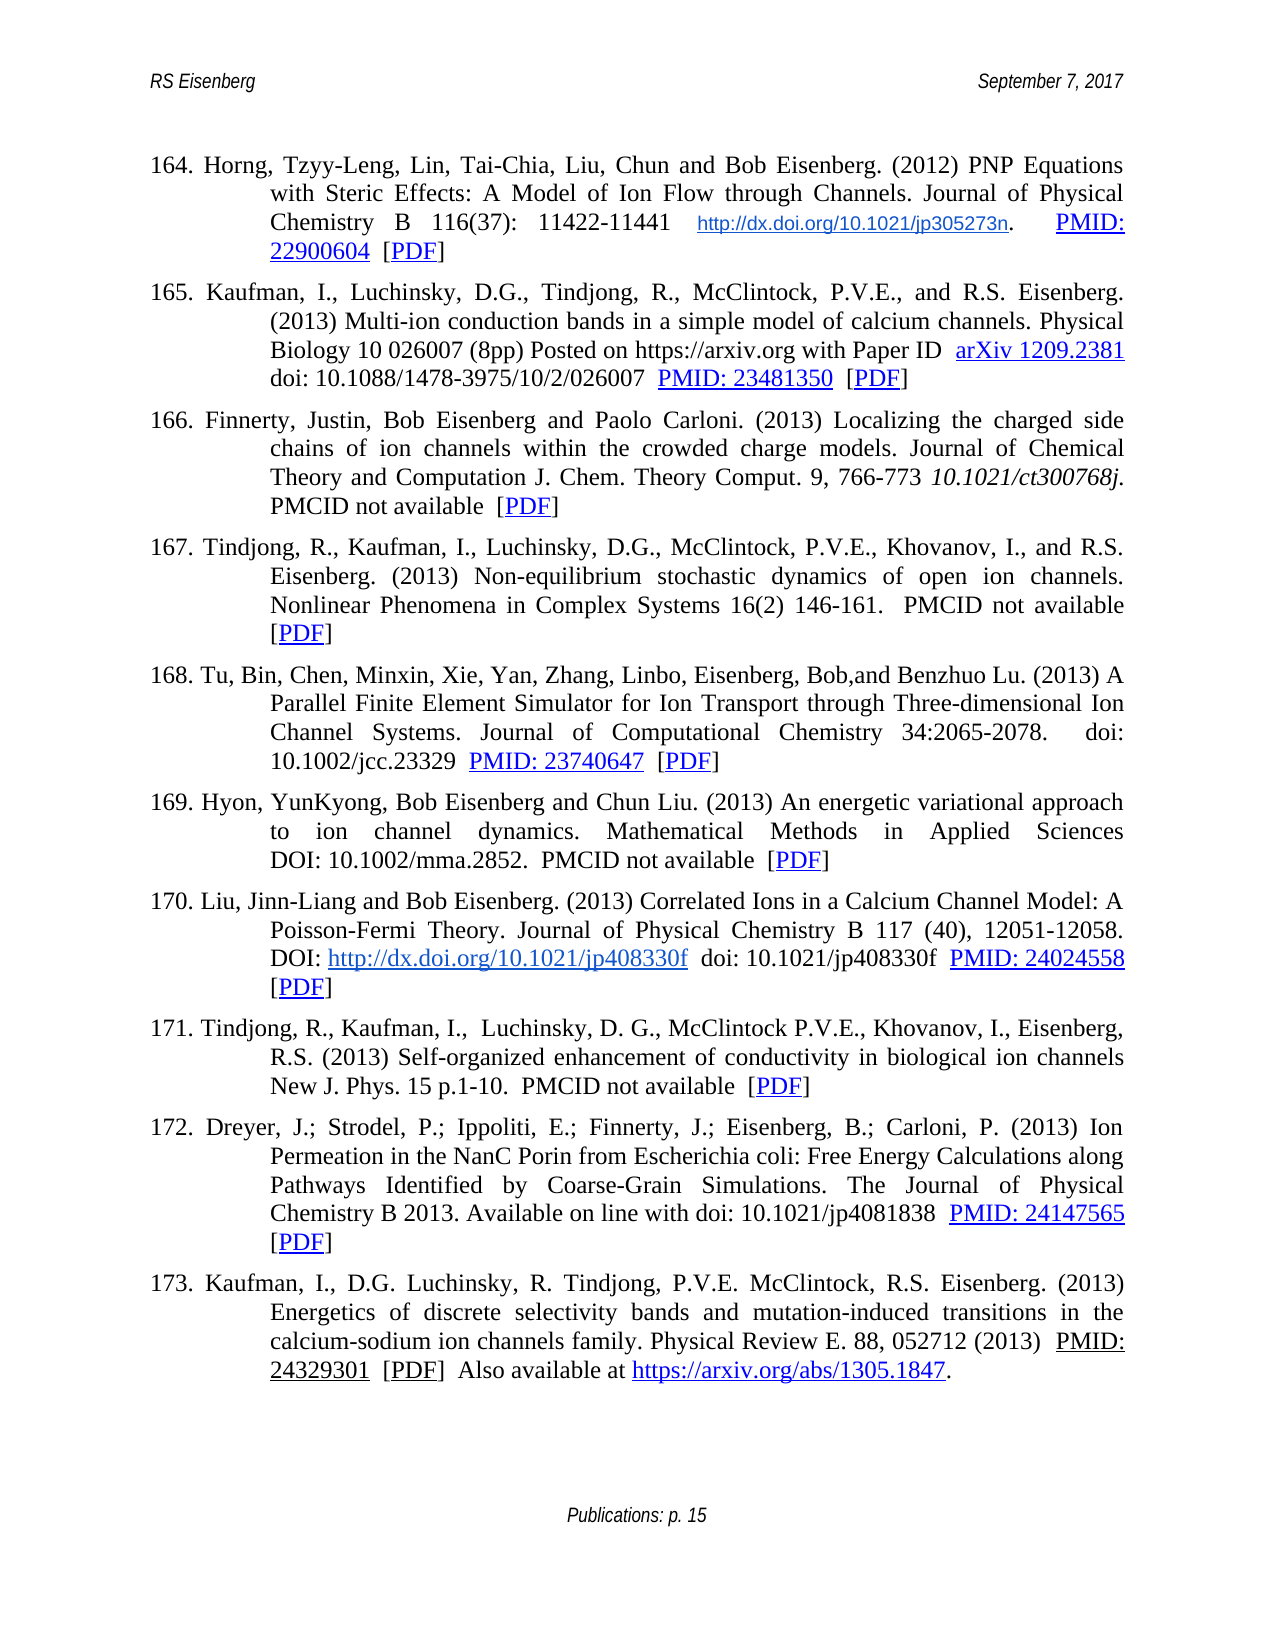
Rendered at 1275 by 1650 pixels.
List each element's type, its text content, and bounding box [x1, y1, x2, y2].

text 170. Liu, Jinn-Liang and Bob Eisenberg. (2013) Correlated Ions in a Calcium Channel Model: A Poisson-Fermi Theory. Journal of Physical Chemistry B 117 (40), 12051-12058. DOI: http://dx.doi.org/10.1021/jp408330f doi: 10.1021/jp408330f PMID: 24024558 [PDF] [150, 886, 1125, 1001]
text 166. Finnerty, Justin, Bob Eisenberg and Paolo Carloni. (2013) Localizing the charged side chains of ion channels within the crowded charge models. Journal of Chemical Theory and Computation J. Chem. Theory Comput. 9, 766-773 10.1021/ct300768j. PMCID not available [PDF] [150, 405, 1125, 520]
text 173. Kaufman, I., D.G. Luchinsky, R. Tindjong, P.V.E. McClintock, R.S. Eisenberg. (2013) Energetics of discrete selectivity bands and mutation-induced transitions in the calcium-sodium ion channels family. Physical Review E. 88, 052712 (2013) PMID: 24329301 [PDF] Also available at https://arxiv.org/abs/1305.1847. [150, 1268, 1125, 1383]
text 165. Kaufman, I., Luchinsky, D.G., Tindjong, R., McClintock, P.V.E., and R.S. Eisenberg. (2013) Multi-ion conduction bands in a simple model of calcium channels. Physical Biology 10 026007 (8pp) Posted on https://arxiv.org with Paper ID arXiv 1209.2381 doi: 10.1088/1478-3975/10/2/026007 PMID: 23481350 [PDF] [150, 277, 1125, 392]
text 171. Tindjong, R., Kaufman, I., Luchinsky, D. G., McClintock P.V.E., Khovanov, I., Eisenberg, R.S. (2013) Self-organized enhancement of conductivity in biological ion channels New J. Phys. 15 p.1-10. PMCID not available [PDF] [150, 1013, 1125, 1100]
text 172. Dreyer, J.; Strodel, P.; Ippoliti, E.; Finnerty, J.; Eisenberg, B.; Carloni, P. (2013) Ion Permeation in the NanC Porin from Escherichia coli: Free Energy Calculations along Pathways Identified by Coarse-Grain Simulations. The Journal of Physical Chemistry B 2013. Available on line with doi: 10.1021/jp4081838 PMID: 24147565 [PDF] [150, 1112, 1125, 1256]
text 168. Tu, Bin, Chen, Minxin, Xie, Yan, Zhang, Linbo, Eisenberg, Bob,and Benzhuo Lu. (2013) A Parallel Finite Element Simulator for Ion Transport through Three-dimensional Ion Channel Systems. Journal of Computational Chemistry 34:2065-2078. doi: 10.1002/jcc.23329 PMID: 23740647 [PDF] [150, 660, 1125, 775]
text 169. Hyon, YunKyong, Bob Eisenberg and Chun Liu. (2013) An energetic variational approach to ion channel dynamics. Mathematical Methods in Applied Sciences DOI: 10.1002/mma.2852. PMCID not available [PDF] [150, 787, 1125, 873]
text 164. Horng, Tzyy-Leng, Lin, Tai-Chia, Liu, Chun and Bob Eisenberg. (2012) PNP Equations with Steric Effects: A Model of Ion Flow through Channels. Journal of Physical Chemistry B 116(37): 11422-11441 http://dx.doi.org/10.1021/jp305273n. PMID: 22900604 [PDF] [150, 150, 1125, 265]
text 167. Tindjong, R., Kaufman, I., Luchinsky, D.G., McClintock, P.V.E., Khovanov, I., and R.S. Eisenberg. (2013) Non-equilibrium stochastic dynamics of open ion channels. Nonlinear Phenomena in Complex Systems 16(2) 146-161. PMCID not available [PDF] [150, 532, 1125, 647]
